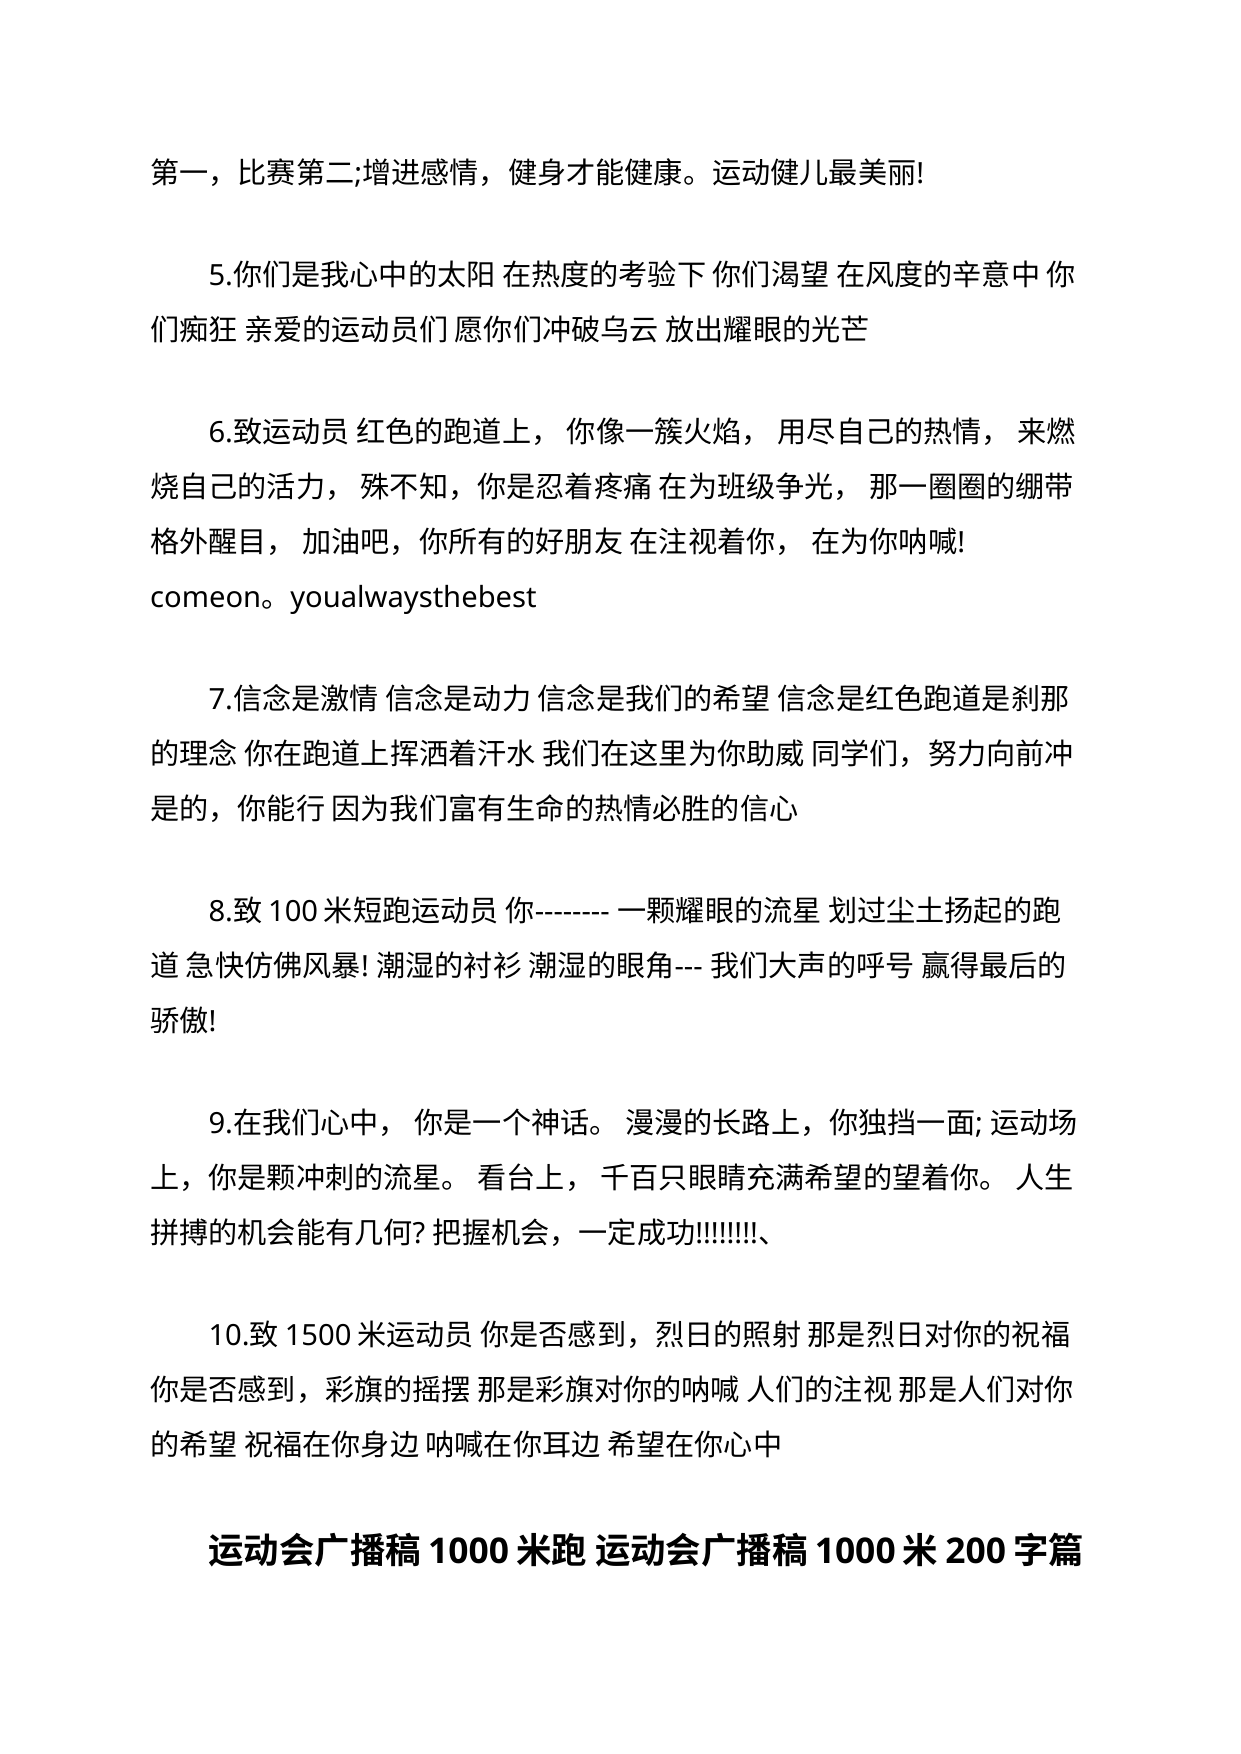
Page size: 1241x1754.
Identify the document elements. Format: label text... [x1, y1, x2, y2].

text 5.你们是我心中的太阳 在热度的考验下 你们渴望 在风度的辛意中 你们痴狂 亲爱的运动员们 愿你们冲破乌云 放出耀眼的光芒 [150, 252, 1090, 349]
text 6.致运动员 红色的跑道上， 你像一簇火焰， 用尽自己的热情， 来燃烧自己的活力， 殊不知，你是忍着疼痛 在为班级争光， 那一圈圈的绷带格外醒目， 加油吧，你所有的好朋友 在注视着你， 在为你呐喊! comeon。youalwaysthebest [150, 409, 1090, 616]
text 8.致100米短跑运动员 你-------- 一颗耀眼的流星 划过尘土扬起的跑道 急快仿佛风暴! 潮湿的衬衫 潮湿的眼角--- 我们大声的呼号 赢得最后的骄傲! [150, 887, 1090, 1040]
text 10.致1500米运动员 你是否感到，烈日的照射 那是烈日对你的祝福 你是否感到，彩旗的摇摆 那是彩旗对你的呐喊 人们的注视 那是人们对你的希望 祝福在你身边 呐喊在你耳边 希望在你心中 [150, 1311, 1090, 1463]
text 7.信念是激情 信念是动力 信念是我们的希望 信念是红色跑道是刹那的理念 你在跑道上挥洒着汗水 我们在这里为你助威 同学们，努力向前冲 是的，你能行 因为我们富有生命的热情必胜的信心 [150, 676, 1090, 828]
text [150, 1523, 1090, 1574]
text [150, 150, 1090, 192]
text 9.在我们心中， 你是一个神话。 漫漫的长路上，你独挡一面; 运动场上，你是颗冲刺的流星。 看台上， 千百只眼睛充满希望的望着你。 人生拼搏的机会能有几何? 把握机会，一定成功!!!!!!!!、 [150, 1099, 1090, 1252]
